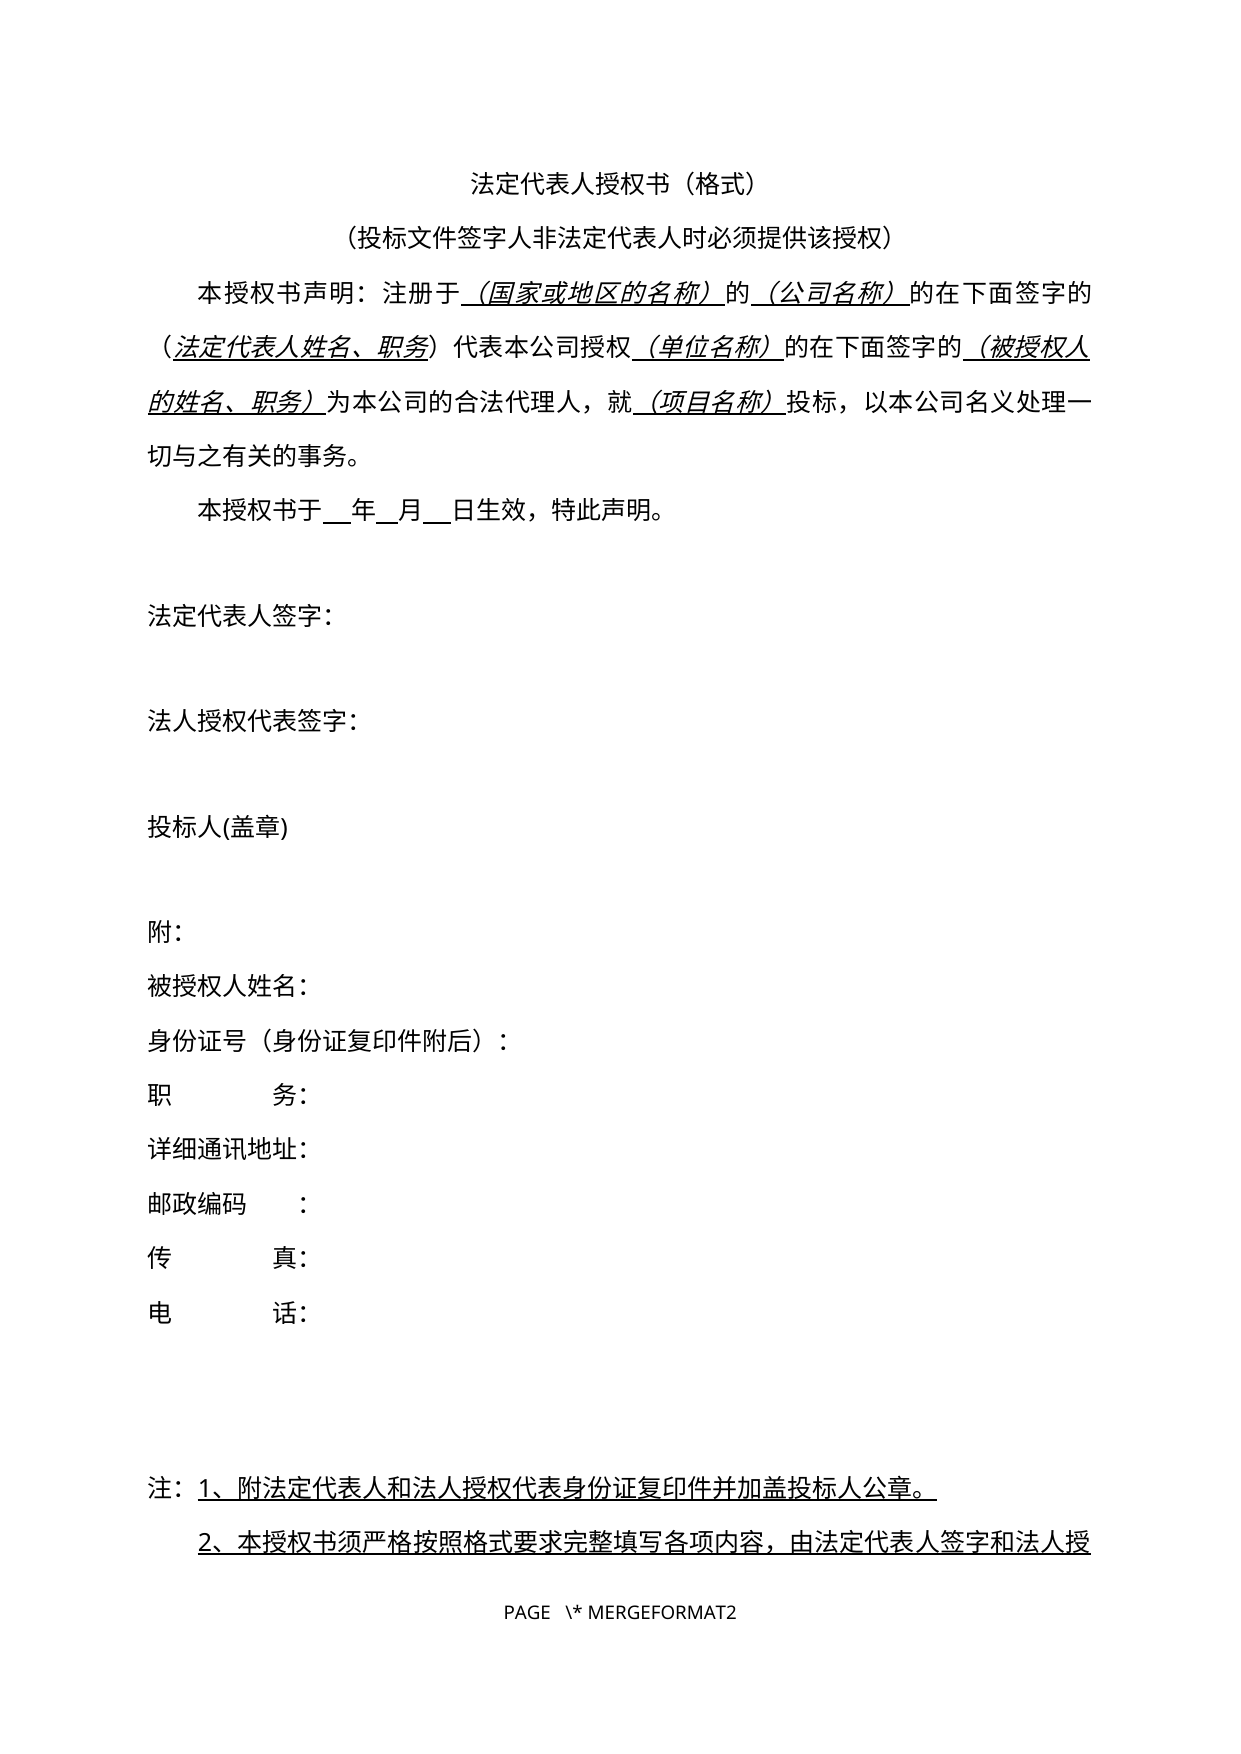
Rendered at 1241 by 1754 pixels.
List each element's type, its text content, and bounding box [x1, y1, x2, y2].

text 本授权书声明：注册于（国家或地区的名称）的（公司名称）的在下面签字的（法定代表人姓名、职务）代表本公司授权（单位名称）的在下面签字的（被授权人的姓名、职务）为本公司的合法代理人，就（项目名称）投标，以本公司名义处理一切与之有关的事务。 [148, 273, 1092, 473]
text （投标文件签字人非法定代表人时必须提供该授权） [148, 219, 1092, 255]
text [148, 1522, 1092, 1559]
text 附： [148, 912, 1092, 949]
text 职 务： [148, 1076, 1092, 1112]
text 法人授权代表签字： [148, 702, 1092, 738]
text 法定代表人授权书（格式） [148, 164, 1092, 201]
text 投标人(盖章) [148, 807, 1092, 843]
text 邮政编码 ： [148, 1184, 1092, 1221]
text 身份证号（身份证复印件附后）： [148, 1021, 1092, 1057]
text 详细通讯地址： [148, 1130, 1092, 1166]
text 电 话： [148, 1293, 1092, 1329]
text 本授权书于 年 月 日生效，特此声明。 [148, 491, 1092, 527]
text 注：1、附法定代表人和法人授权代表身份证复印件并加盖投标人公章。 [148, 1468, 1092, 1504]
text 传 真： [148, 1239, 1092, 1275]
text 法定代表人签字： [148, 596, 1092, 632]
text 被授权人姓名： [148, 967, 1092, 1003]
